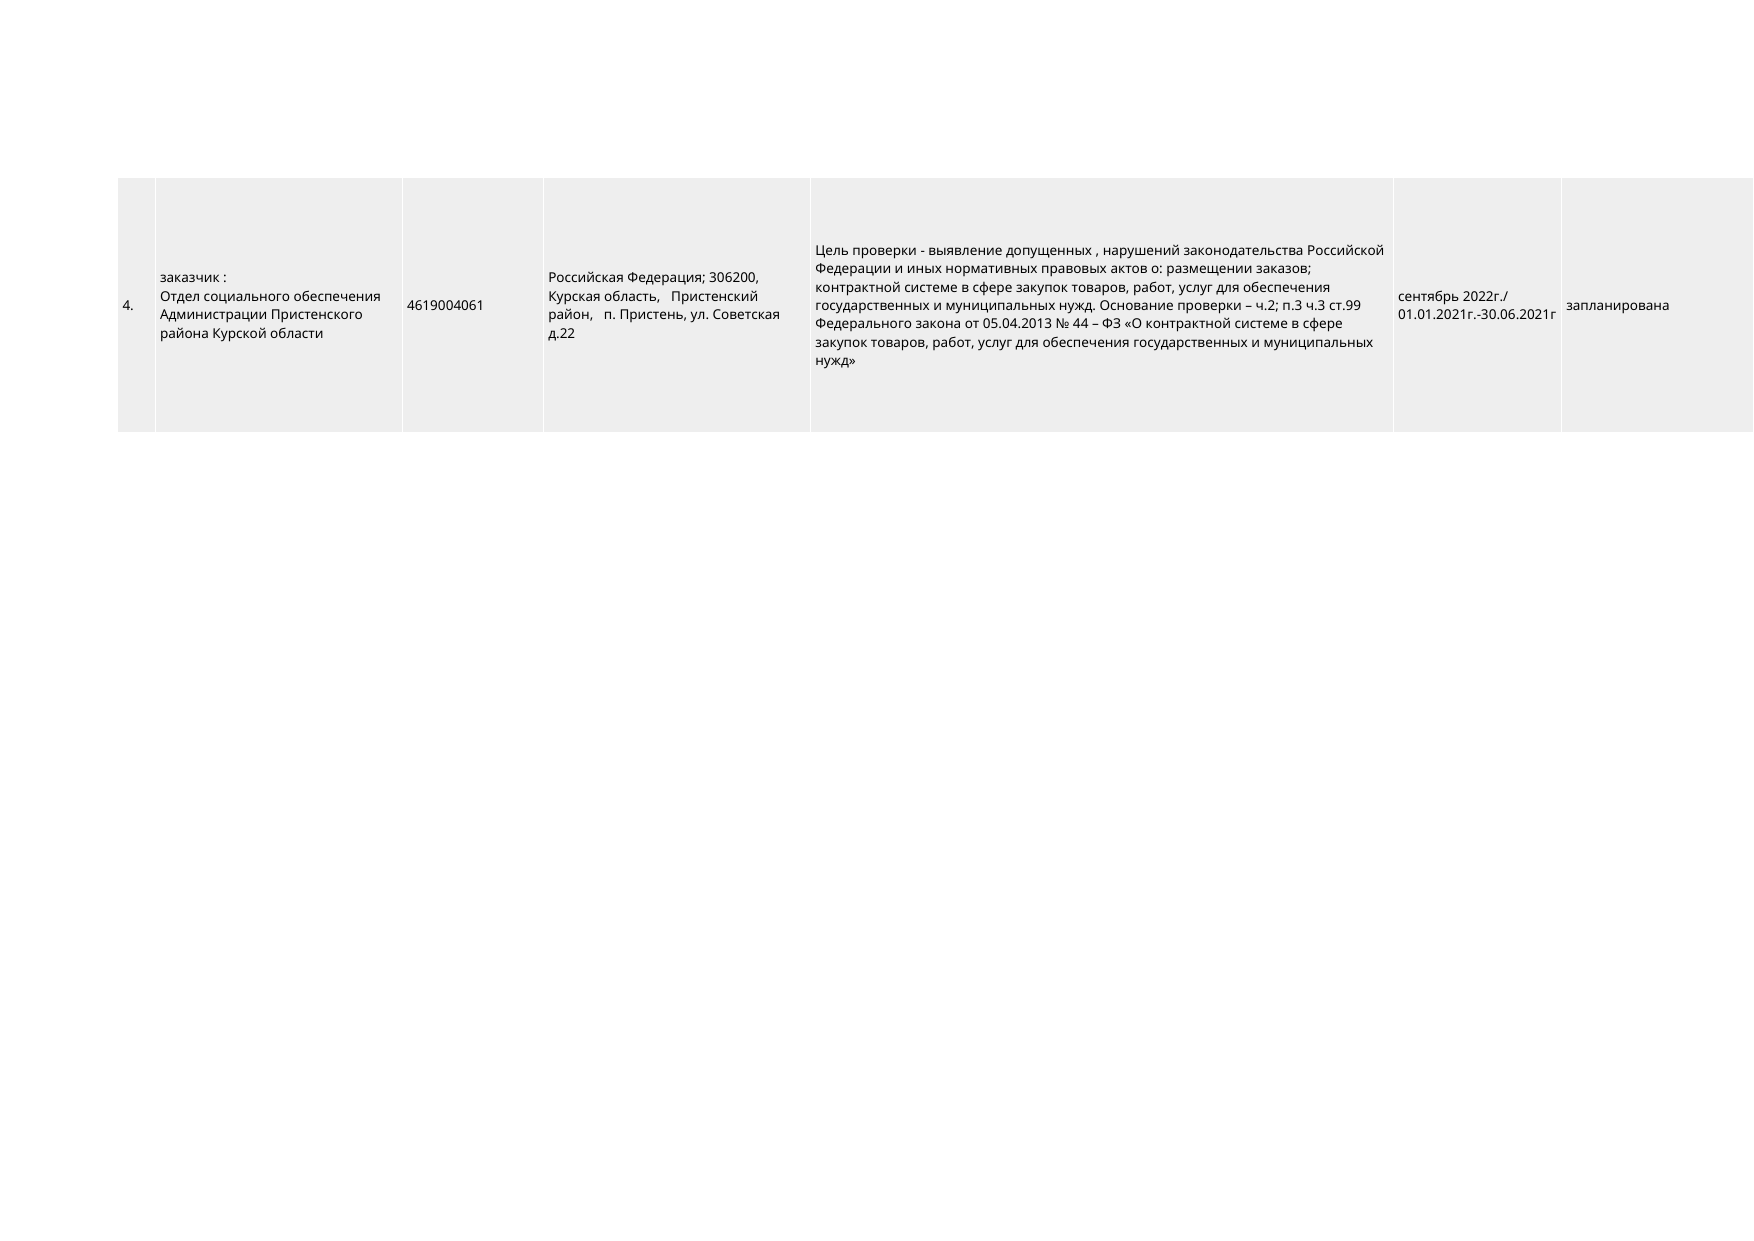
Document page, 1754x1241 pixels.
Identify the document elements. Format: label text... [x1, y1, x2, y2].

table_cell Российская Федерация; 306200, Курская область, Пристенский район, п. Пристень, ул. Советская д.22 [544, 178, 810, 432]
table_cell 4. [118, 178, 155, 432]
table_cell запланирована [1562, 178, 1753, 432]
table_cell сентябрь 2022г./ 01.01.2021г.-30.06.2021г [1394, 178, 1561, 432]
table_cell 4619004061 [403, 178, 543, 432]
table_cell заказчик : Отдел социального обеспечения Администрации Пристенского района Курской области [156, 178, 402, 432]
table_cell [811, 178, 1393, 432]
